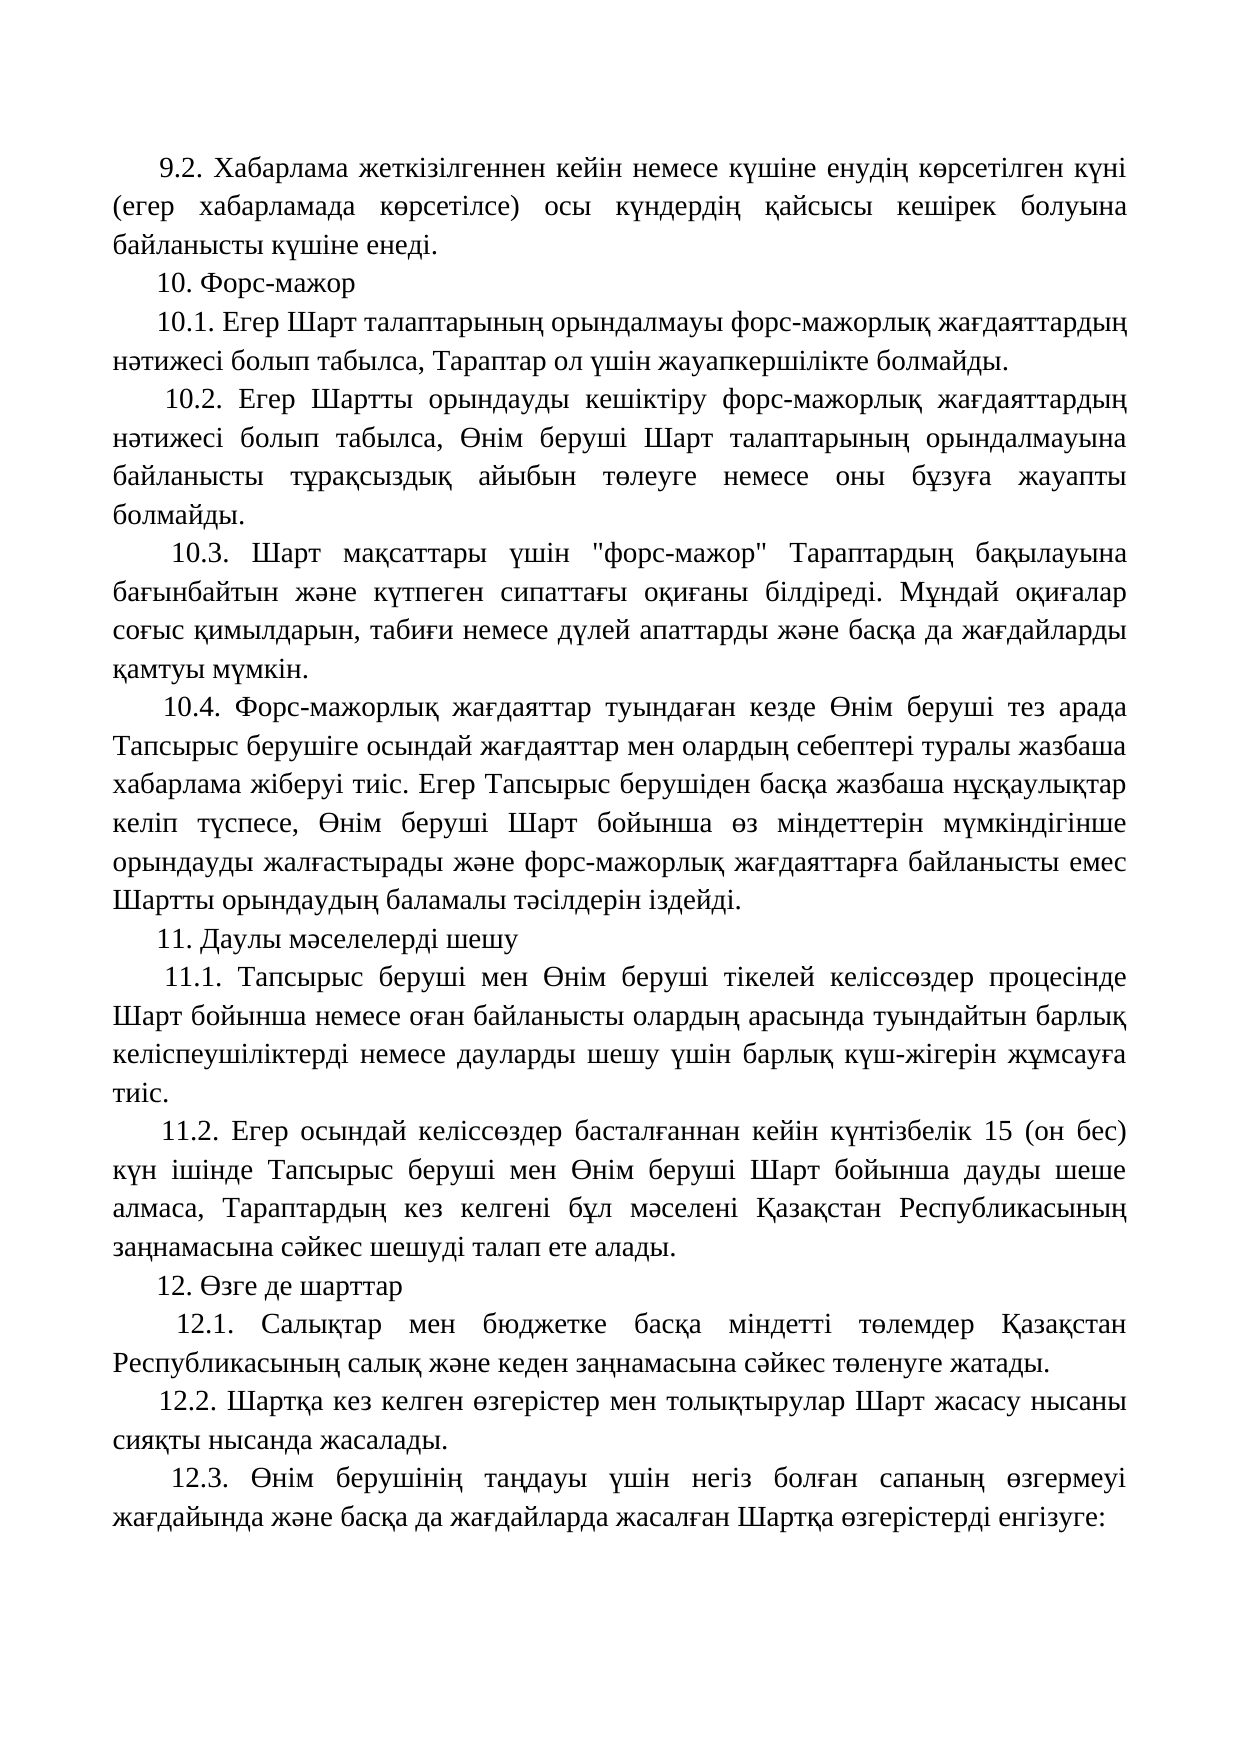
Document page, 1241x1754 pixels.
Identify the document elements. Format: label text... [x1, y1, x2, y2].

text 11.2. Егер осындай келіссөздер басталғаннан кейін күнтізбелік 15 (он бес) күн ішінде Тапсырыс беруші мен Өнім беруші Шарт бойынша дауды шеше алмаса, Тараптардың кез келгені бұл мәселені Қазақстан Республикасының заңнамасына сәйкес шешуді талап ете алады. [112, 1113, 1128, 1263]
text 10.4. Форс-мажорлық жағдаяттар туындаған кезде Өнім беруші тез арада Тапсырыс берушіге осындай жағдаяттар мен олардың себептері туралы жазбаша хабарлама жіберуі тиіс. Егер Тапсырыс берушіден басқа жазбаша нұсқаулықтар келіп түспесе, Өнім беруші Шарт бойынша өз міндеттерін мүмкіндігінше орындауды жалғастырады және форс-мажорлық жағдаяттарға байланысты емес Шартты орындаудың баламалы тәсілдерін іздейді. [112, 689, 1128, 916]
text 10. Форс-мажор [112, 266, 1128, 299]
text 11. Даулы мәселелерді шешу [112, 921, 1128, 954]
text 10.3. Шарт мақсаттары үшін "форс-мажор" Тараптардың бақылауына бағынбайтын және күтпеген сипаттағы оқиғаны білдіреді. Мұндай оқиғалар соғыс қимылдарын, табиғи немесе дүлей апаттарды және басқа да жағдайларды қамтуы мүмкін. [112, 535, 1128, 684]
text 12.2. Шартқа кез келген өзгерістер мен толықтырулар Шарт жасасу нысаны сияқты нысанда жасалады. [112, 1383, 1128, 1455]
text 10.1. Егер Шарт талаптарының орындалмауы форс-мажорлық жағдаяттардың нәтижесі болып табылса, Тараптар ол үшін жауапкершілікте болмайды. [112, 304, 1128, 376]
text 10.2. Егер Шартты орындауды кешіктіру форс-мажорлық жағдаяттардың нәтижесі болып табылса, Өнім беруші Шарт талаптарының орындалмауына байланысты тұрақсыздық айыбын төлеуге немесе оны бұзуға жауапты болмайды. [112, 381, 1128, 530]
text 11.1. Тапсырыс беруші мен Өнім беруші тікелей келіссөздер процесінде Шарт бойынша немесе оған байланысты олардың арасында туындайтын барлық келіспеушіліктерді немесе дауларды шешу үшін барлық күш-жігерін жұмсауға тиіс. [112, 959, 1128, 1108]
text 12.3. Өнім берушінің таңдауы үшін негіз болған сапаның өзгермеуі жағдайында және басқа да жағдайларда жасалған Шартқа өзгерістерді енгізуге: [112, 1460, 1128, 1532]
text 12.1. Салықтар мен бюджетке басқа міндетті төлемдер Қазақстан Республикасының салық және кеден заңнамасына сәйкес төленуге жатады. [112, 1306, 1128, 1378]
text 12. Өзге де шарттар [112, 1268, 1128, 1301]
text 9.2. Хабарлама жеткізілгеннен кейін немесе күшіне енудің көрсетілген күні (егер хабарламада көрсетілсе) осы күндердің қайсысы кешірек болуына байланысты күшіне енеді. [112, 150, 1128, 261]
